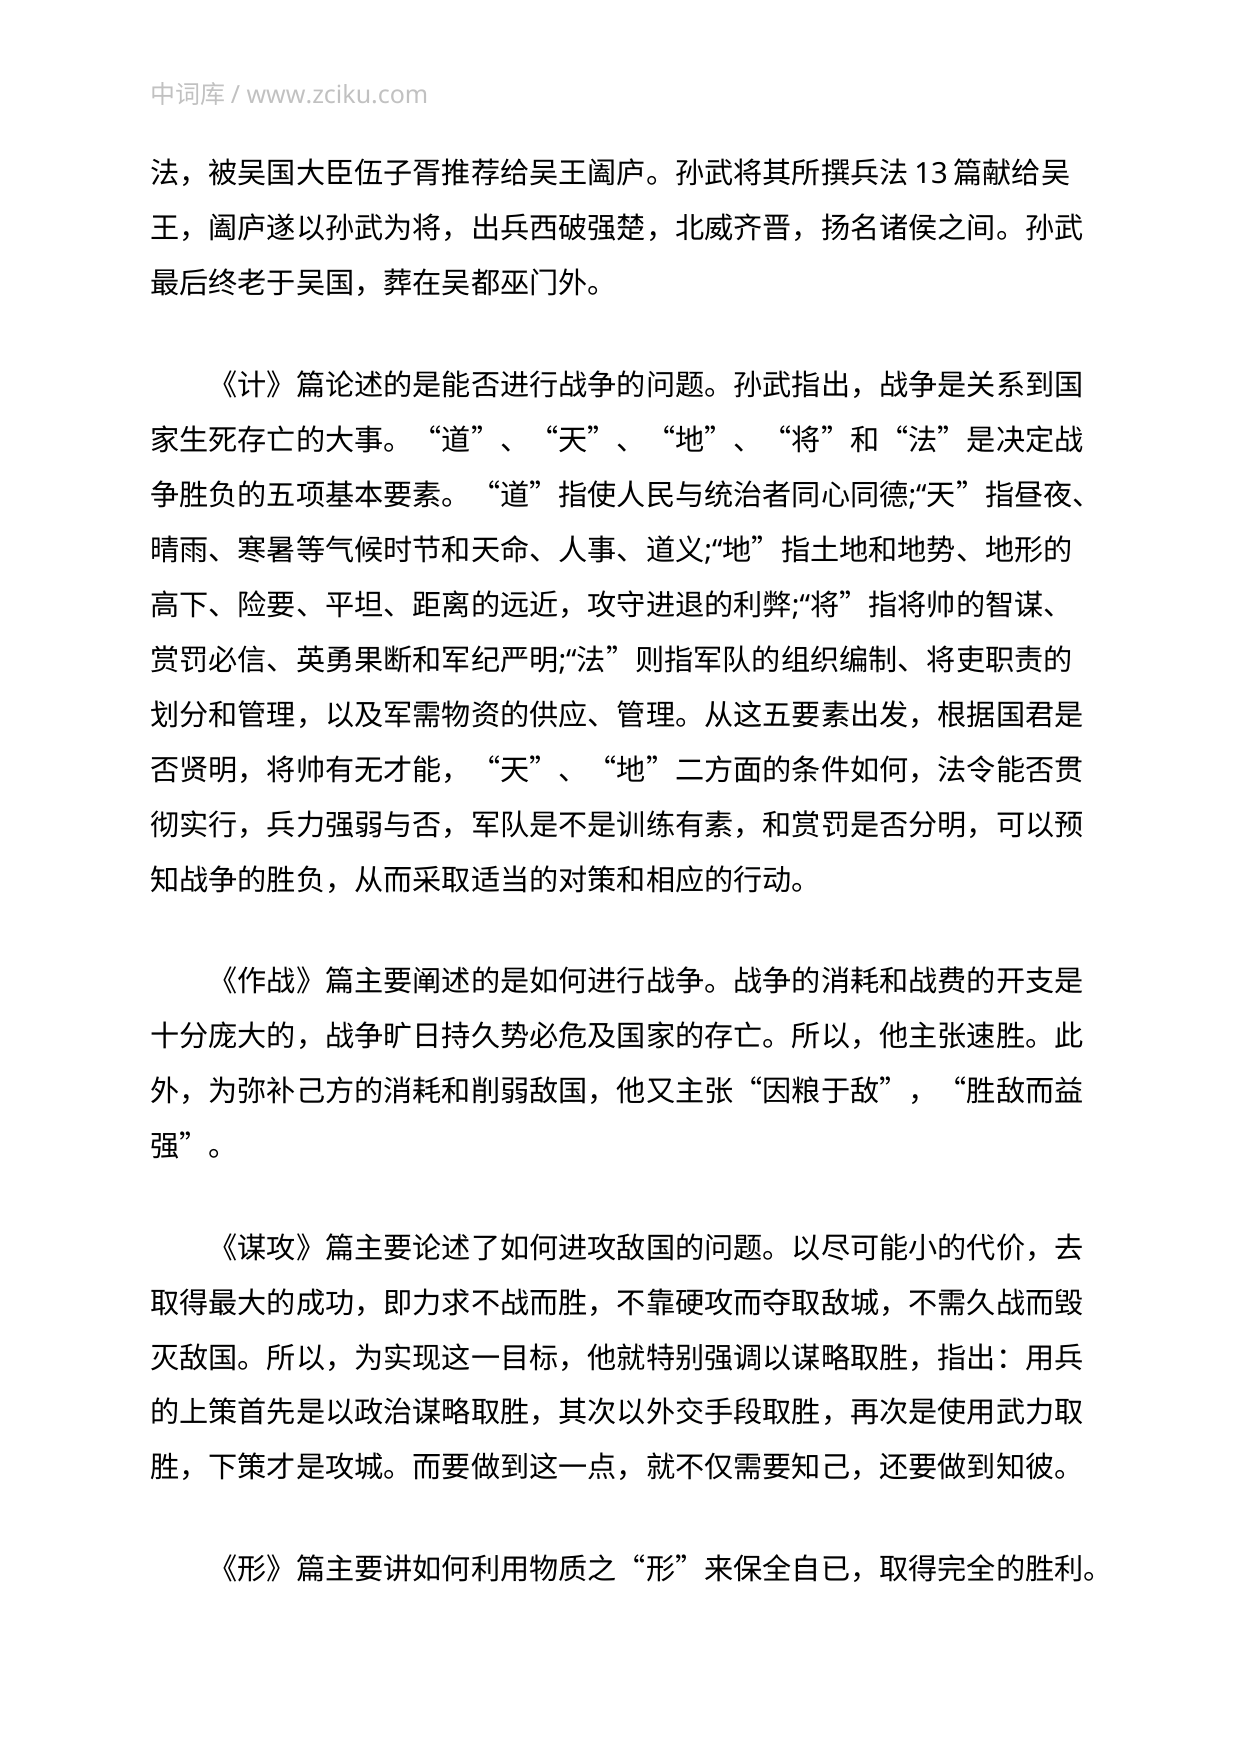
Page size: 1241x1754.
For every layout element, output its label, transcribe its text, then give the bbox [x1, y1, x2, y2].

text 《作战》篇主要阐述的是如何进行战争。战争的消耗和战费的开支是十分庞大的，战争旷日持久势必危及国家的存亡。所以，他主张速胜。此外，为弥补己方的消耗和削弱敌国，他又主张“因粮于敌”，“胜敌而益强”。 [150, 958, 1090, 1165]
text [150, 1546, 1090, 1588]
text 《谋攻》篇主要论述了如何进攻敌国的问题。以尽可能小的代价，去取得最大的成功，即力求不战而胜，不靠硬攻而夺取敌城，不需久战而毁灭敌国。所以，为实现这一目标，他就特别强调以谋略取胜，指出：用兵的上策首先是以政治谋略取胜，其次以外交手段取胜，再次是使用武力取胜，下策才是攻城。而要做到这一点，就不仅需要知己，还要做到知彼。 [150, 1224, 1090, 1486]
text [150, 150, 1090, 302]
text 《计》篇论述的是能否进行战争的问题。孙武指出，战争是关系到国家生死存亡的大事。“道”、“天”、“地”、“将”和“法”是决定战争胜负的五项基本要素。“道”指使人民与统治者同心同德;“天”指昼夜、晴雨、寒暑等气候时节和天命、人事、道义;“地”指土地和地势、地形的高下、险要、平坦、距离的远近，攻守进退的利弊;“将”指将帅的智谋、赏罚必信、英勇果断和军纪严明;“法”则指军队的组织编制、将吏职责的划分和管理，以及军需物资的供应、管理。从这五要素出发，根据国君是否贤明，将帅有无才能，“天”、“地”二方面的条件如何，法令能否贯彻实行，兵力强弱与否，军队是不是训练有素，和赏罚是否分明，可以预知战争的胜负，从而采取适当的对策和相应的行动。 [150, 362, 1090, 898]
